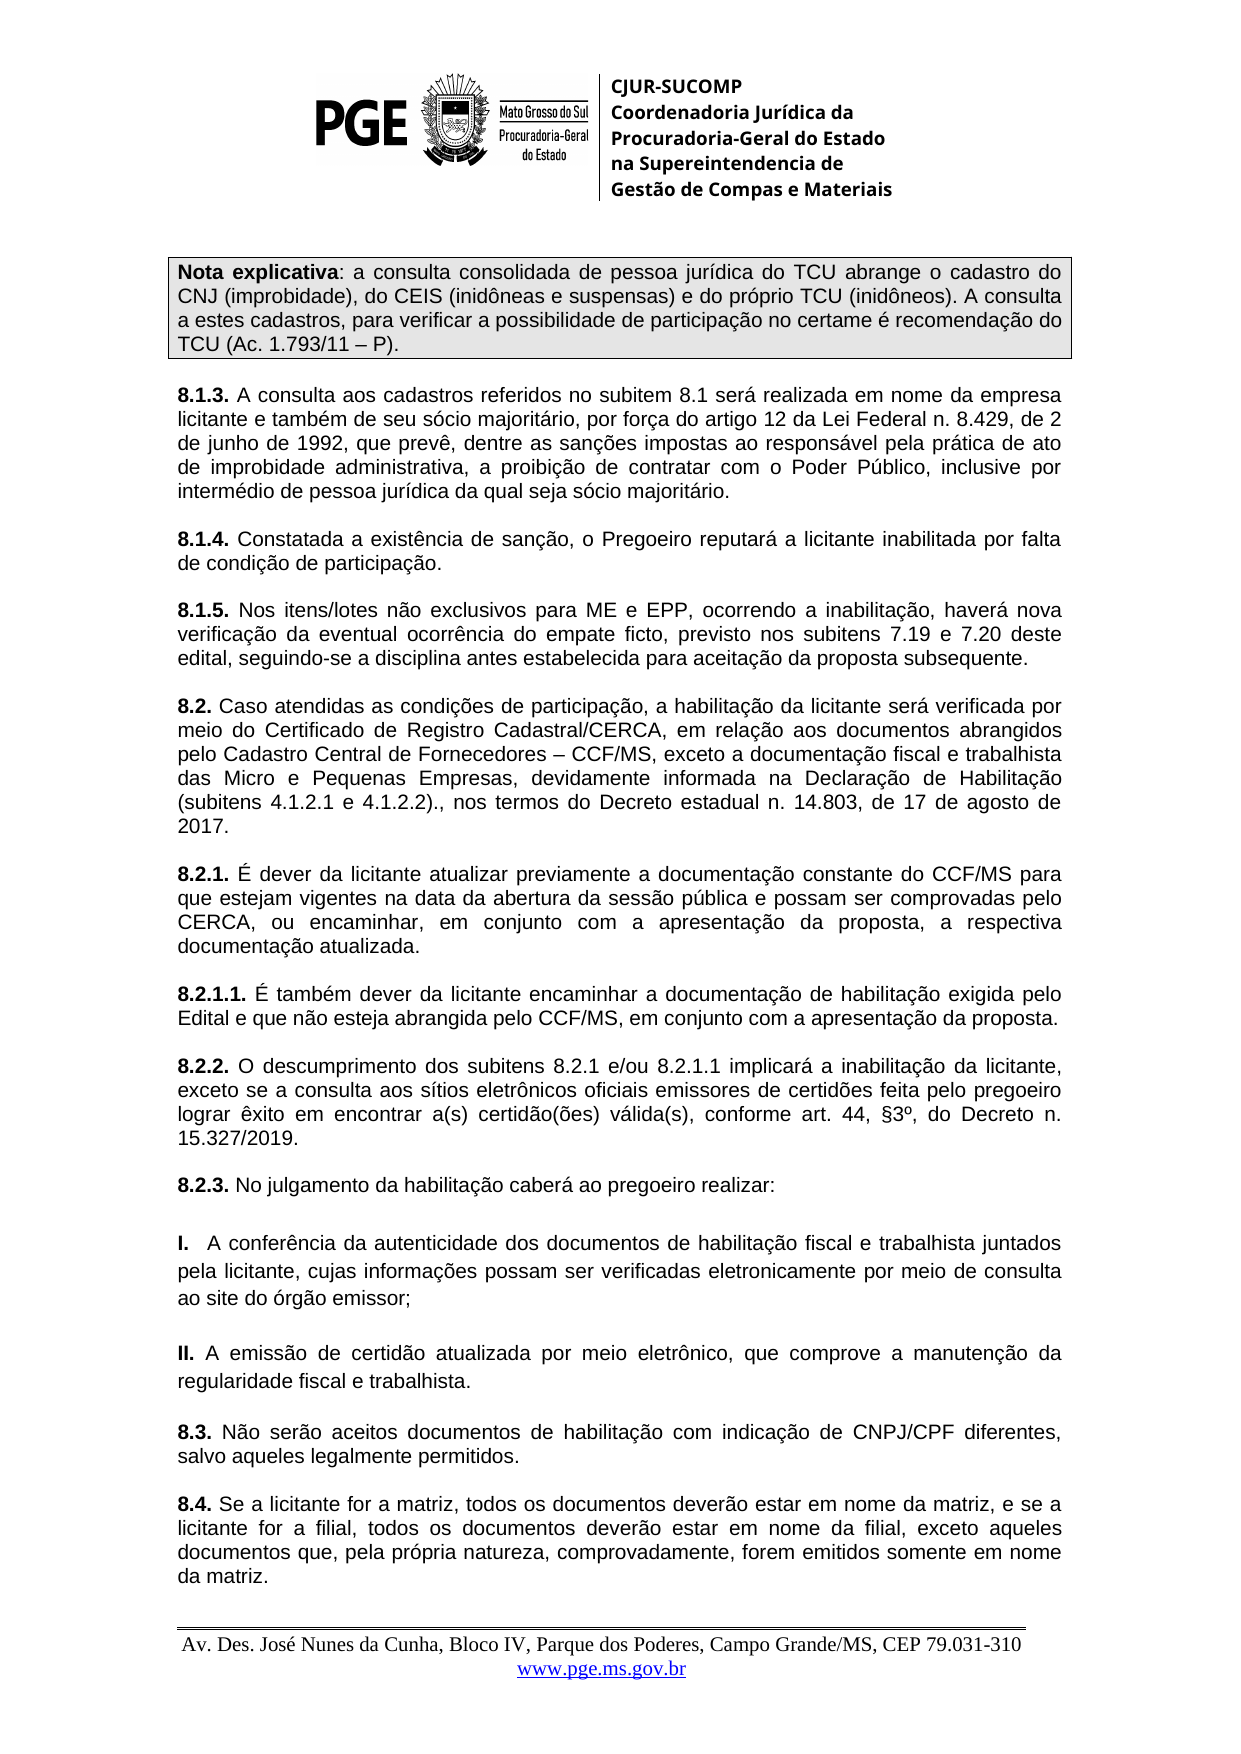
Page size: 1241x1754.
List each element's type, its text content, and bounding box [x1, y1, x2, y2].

text 8.2.3. No julgamento da habilitação caberá ao pregoeiro realizar: [177, 1173, 1063, 1197]
text 8.1.4. Constatada a existência de sanção, o Pregoeiro reputará a licitante inabilitada por falta de condição de participação. [177, 526, 1063, 574]
text Nota explicativa: a consulta consolidada de pessoa jurídica do TCU abrange o cadastro do CNJ (improbidade), do CEIS (inidôneas e suspensas) e do próprio TCU (inidôneos). A consulta a estes cadastros, para verificar a possibilidade de participação no certame é recomendação do TCU (Ac. 1.793/11 – P). [169, 258, 1071, 358]
text 8.1.5. Nos itens/lotes não exclusivos para ME e EPP, ocorrendo a inabilitação, haverá nova verificação da eventual ocorrência do empate ficto, previsto nos subitens 7.19 e 7.20 deste edital, seguindo-se a disciplina antes estabelecida para aceitação da proposta subsequente. [177, 598, 1063, 670]
text 8.4. Se a licitante for a matriz, todos os documentos deverão estar em nome da matriz, e se a licitante for a filial, todos os documentos deverão estar em nome da filial, exceto aqueles documentos que, pela própria natureza, comprovadamente, forem emitidos somente em nome da matriz. [177, 1492, 1063, 1588]
text II. A emissão de certidão atualizada por meio eletrônico, que comprove a manutenção da regularidade fiscal e trabalhista. [177, 1341, 1063, 1392]
text 8.2.2. O descumprimento dos subitens 8.2.1 e/ou 8.2.1.1 implicará a inabilitação da licitante, exceto se a consulta aos sítios eletrônicos oficiais emissores de certidões feita pelo pregoeiro lograr êxito em encontrar a(s) certidão(ões) válida(s), conforme art. 44, §3º, do Decreto n. 15.327/2019. [177, 1053, 1063, 1149]
list A conferência da autenticidade dos documentos de habilitação fiscal e trabalhista juntados pela licitante, cujas informações possam ser verificadas eletronicamente por meio de consulta ao site do órgão emissor; [177, 1231, 1063, 1310]
text 8.2.1.1. É também dever da licitante encaminhar a documentação de habilitação exigida pelo Edital e que não esteja abrangida pelo CCF/MS, em conjunto com a apresentação da proposta. [177, 982, 1063, 1029]
text 8.3. Não serão aceitos documentos de habilitação com indicação de CNPJ/CPF diferentes, salvo aqueles legalmente permitidos. [177, 1420, 1063, 1468]
picture [316, 73, 589, 166]
text 8.2.1. É dever da licitante atualizar previamente a documentação constante do CCF/MS para que estejam vigentes na data da abertura da sessão pública e possam ser comprovadas pelo CERCA, ou encaminhar, em conjunto com a apresentação da proposta, a respectiva documentação atualizada. [177, 862, 1063, 958]
text 8.2. Caso atendidas as condições de participação, a habilitação da licitante será verificada por meio do Certificado de Registro Cadastral/CERCA, em relação aos documentos abrangidos pelo Cadastro Central de Fornecedores – CCF/MS, exceto a documentação fiscal e trabalhista das Micro e Pequenas Empresas, devidamente informada na Declaração de Habilitação (subitens 4.1.2.1 e 4.1.2.2)., nos termos do Decreto estadual n. 14.803, de 17 de agosto de 2017. [177, 694, 1063, 838]
text 8.1.3. A consulta aos cadastros referidos no subitem 8.1 será realizada em nome da empresa licitante e também de seu sócio majoritário, por força do artigo 12 da Lei Federal n. 8.429, de 2 de junho de 1992, que prevê, dentre as sanções impostas ao responsável pela prática de ato de improbidade administrativa, a proibição de contratar com o Poder Público, inclusive por intermédio de pessoa jurídica da qual seja sócio majoritário. [177, 383, 1063, 502]
